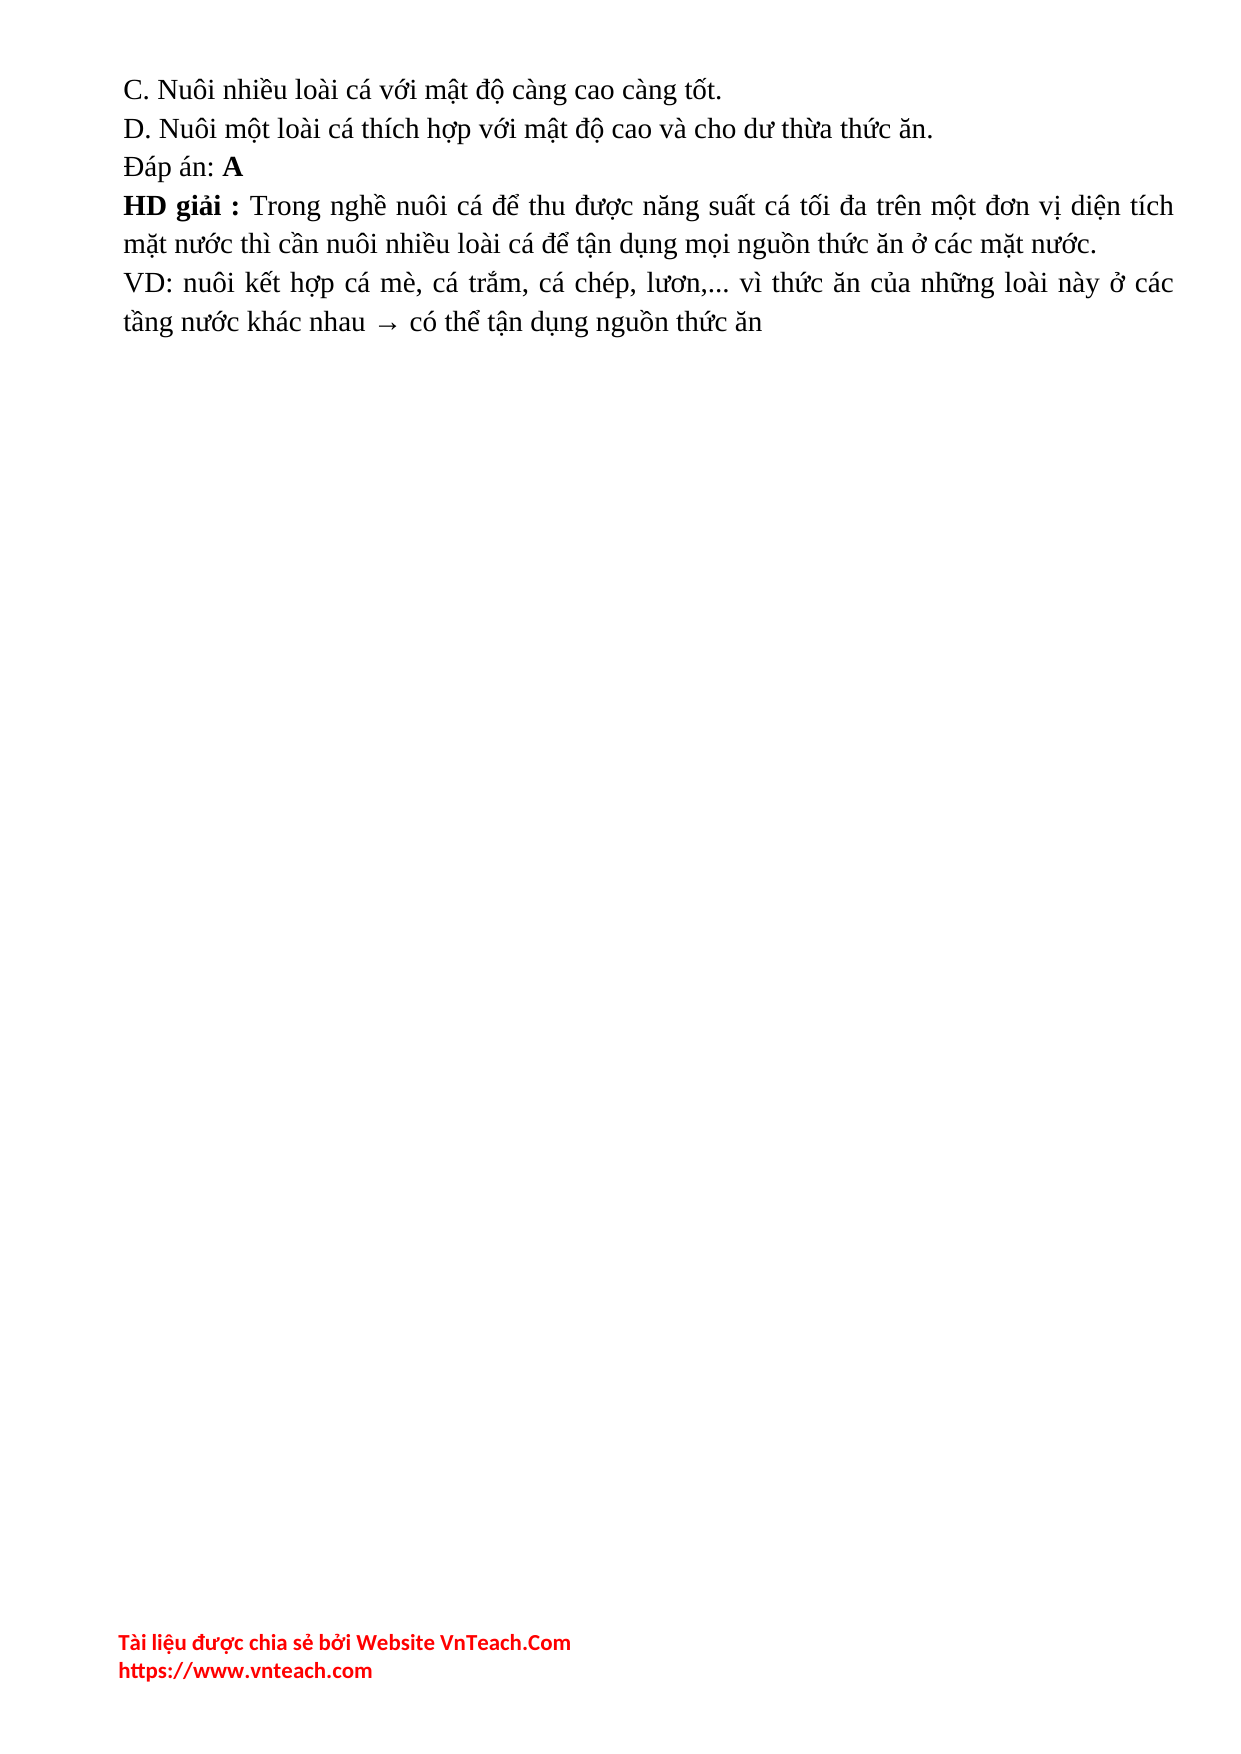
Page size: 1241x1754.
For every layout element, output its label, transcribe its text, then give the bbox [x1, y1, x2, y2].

text C. Nuôi nhiều loài cá với mật độ càng cao càng tốt. [123, 72, 1176, 106]
text Đáp án: A [123, 149, 1176, 183]
text HD giải : Trong nghề nuôi cá để thu được năng suất cá tối đa trên một đơn vị diện tích mặt nước thì cần nuôi nhiều loài cá để tận dụng mọi nguồn thức ăn ở các mặt nước. [123, 188, 1176, 260]
text VD: nuôi kết hợp cá mè, cá trắm, cá chép, lươn,... vì thức ăn của những loài này ở các tầng nước khác nhau → có thể tận dụng nguồn thức ăn [123, 265, 1176, 337]
text D. Nuôi một loài cá thích hợp với mật độ cao và cho dư thừa thức ăn. [123, 111, 1176, 144]
